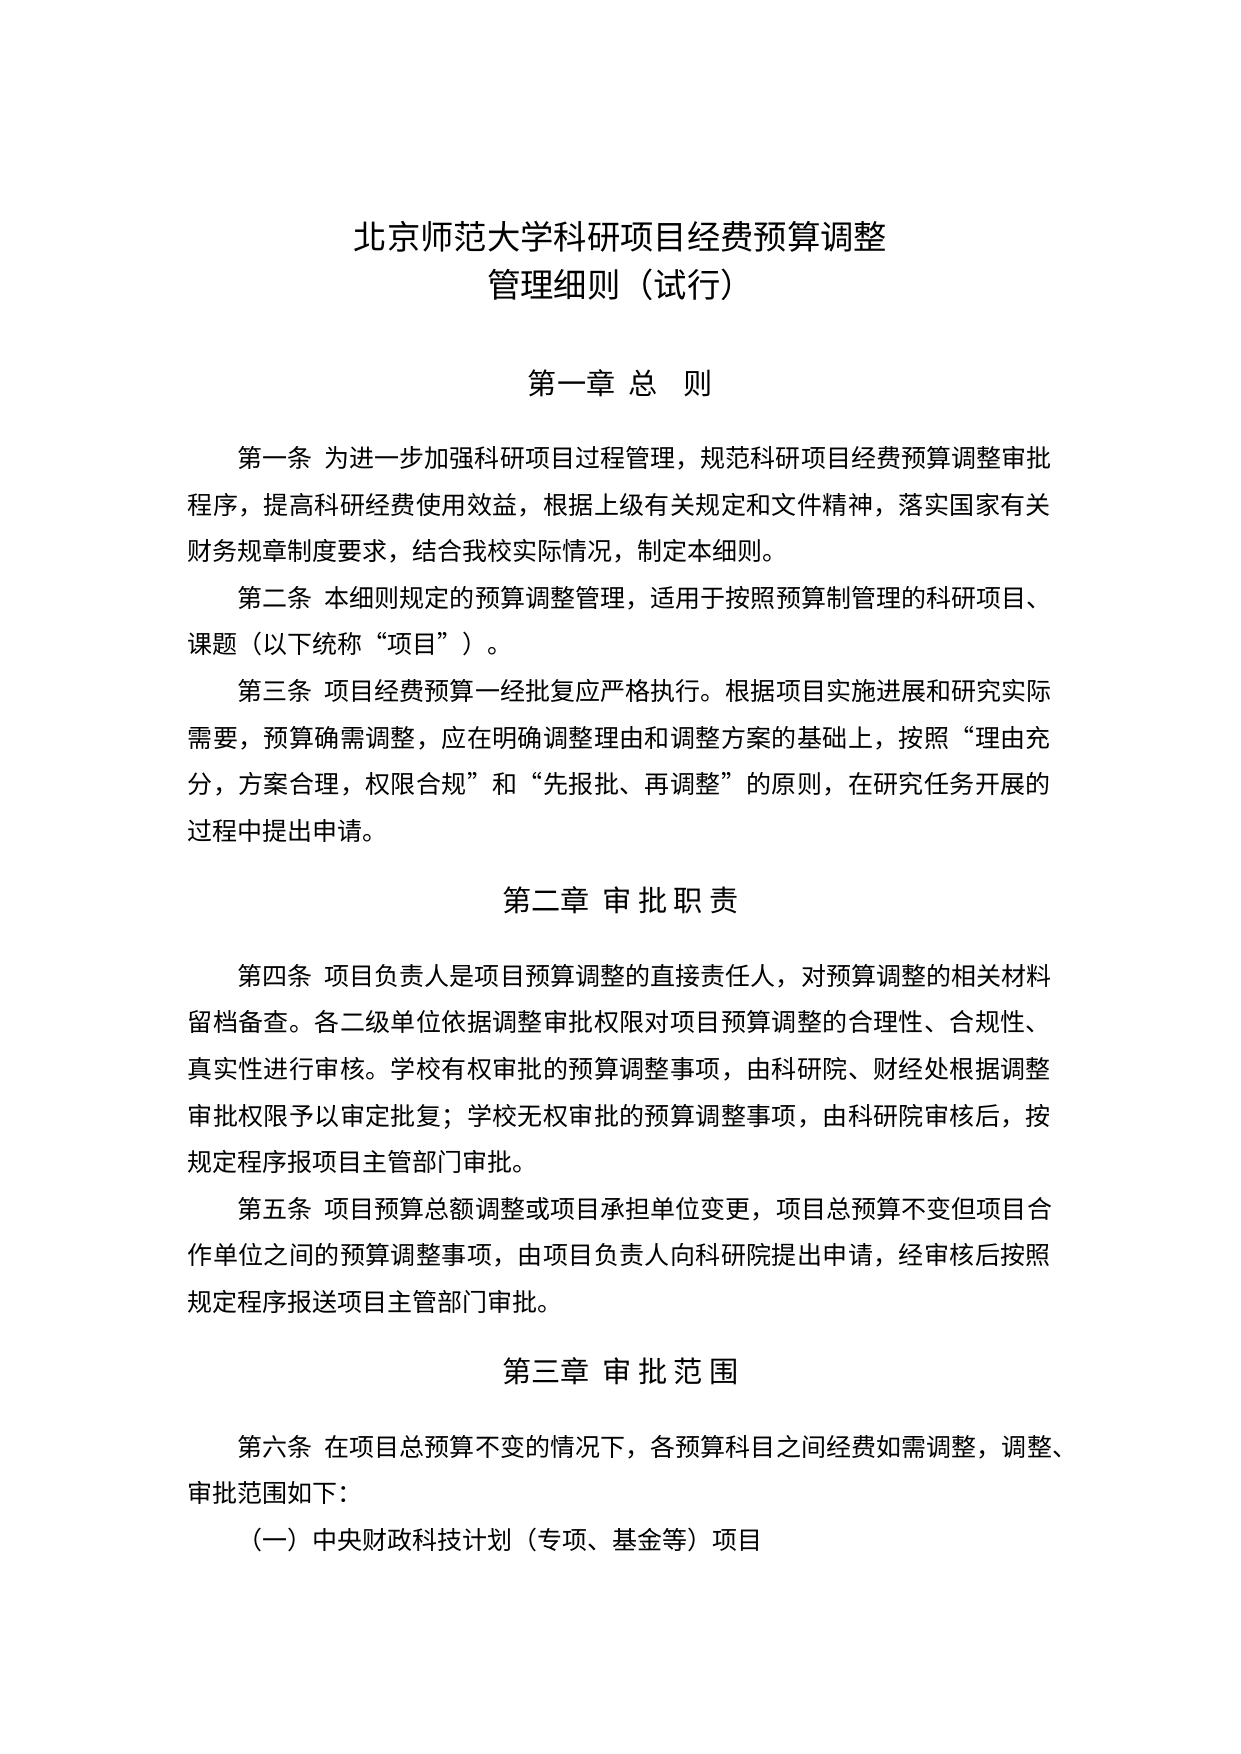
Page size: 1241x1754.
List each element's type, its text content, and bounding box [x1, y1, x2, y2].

text 第六条 在项目总预算不变的情况下，各预算科目之间经费如需调整，调整、审批范围如下： [187, 1417, 1053, 1510]
subtitle 第三章 审 批 范 围 [187, 1344, 1053, 1391]
text （一）中央财政科技计划（专项、基金等）项目 [187, 1510, 1053, 1557]
subtitle 第一章 总 则 [187, 356, 1053, 402]
text 第三条 项目经费预算一经批复应严格执行。根据项目实施进展和研究实际需要，预算确需调整，应在明确调整理由和调整方案的基础上，按照“理由充分，方案合理，权限合规”和“先报批、再调整”的原则，在研究任务开展的过程中提出申请。 [187, 661, 1053, 847]
text 第二条 本细则规定的预算调整管理，适用于按照预算制管理的科研项目、课题（以下统称“项目”）。 [187, 568, 1053, 661]
text 第四条 项目负责人是项目预算调整的直接责任人，对预算调整的相关材料留档备查。各二级单位依据调整审批权限对项目预算调整的合理性、合规性、真实性进行审核。学校有权审批的预算调整事项，由科研院、财经处根据调整审批权限予以审定批复；学校无权审批的预算调整事项，由科研院审核后，按规定程序报项目主管部门审批。 [187, 946, 1053, 1179]
text 第一条 为进一步加强科研项目过程管理，规范科研项目经费预算调整审批程序，提高科研经费使用效益，根据上级有关规定和文件精神，落实国家有关财务规章制度要求，结合我校实际情况，制定本细则。 [187, 428, 1053, 568]
text 北京师范大学科研项目经费预算调整 管理细则（试行） [187, 211, 1053, 307]
subtitle 第二章 审 批 职 责 [187, 873, 1053, 920]
text 第五条 项目预算总额调整或项目承担单位变更，项目总预算不变但项目合作单位之间的预算调整事项，由项目负责人向科研院提出申请，经审核后按照规定程序报送项目主管部门审批。 [187, 1179, 1053, 1318]
